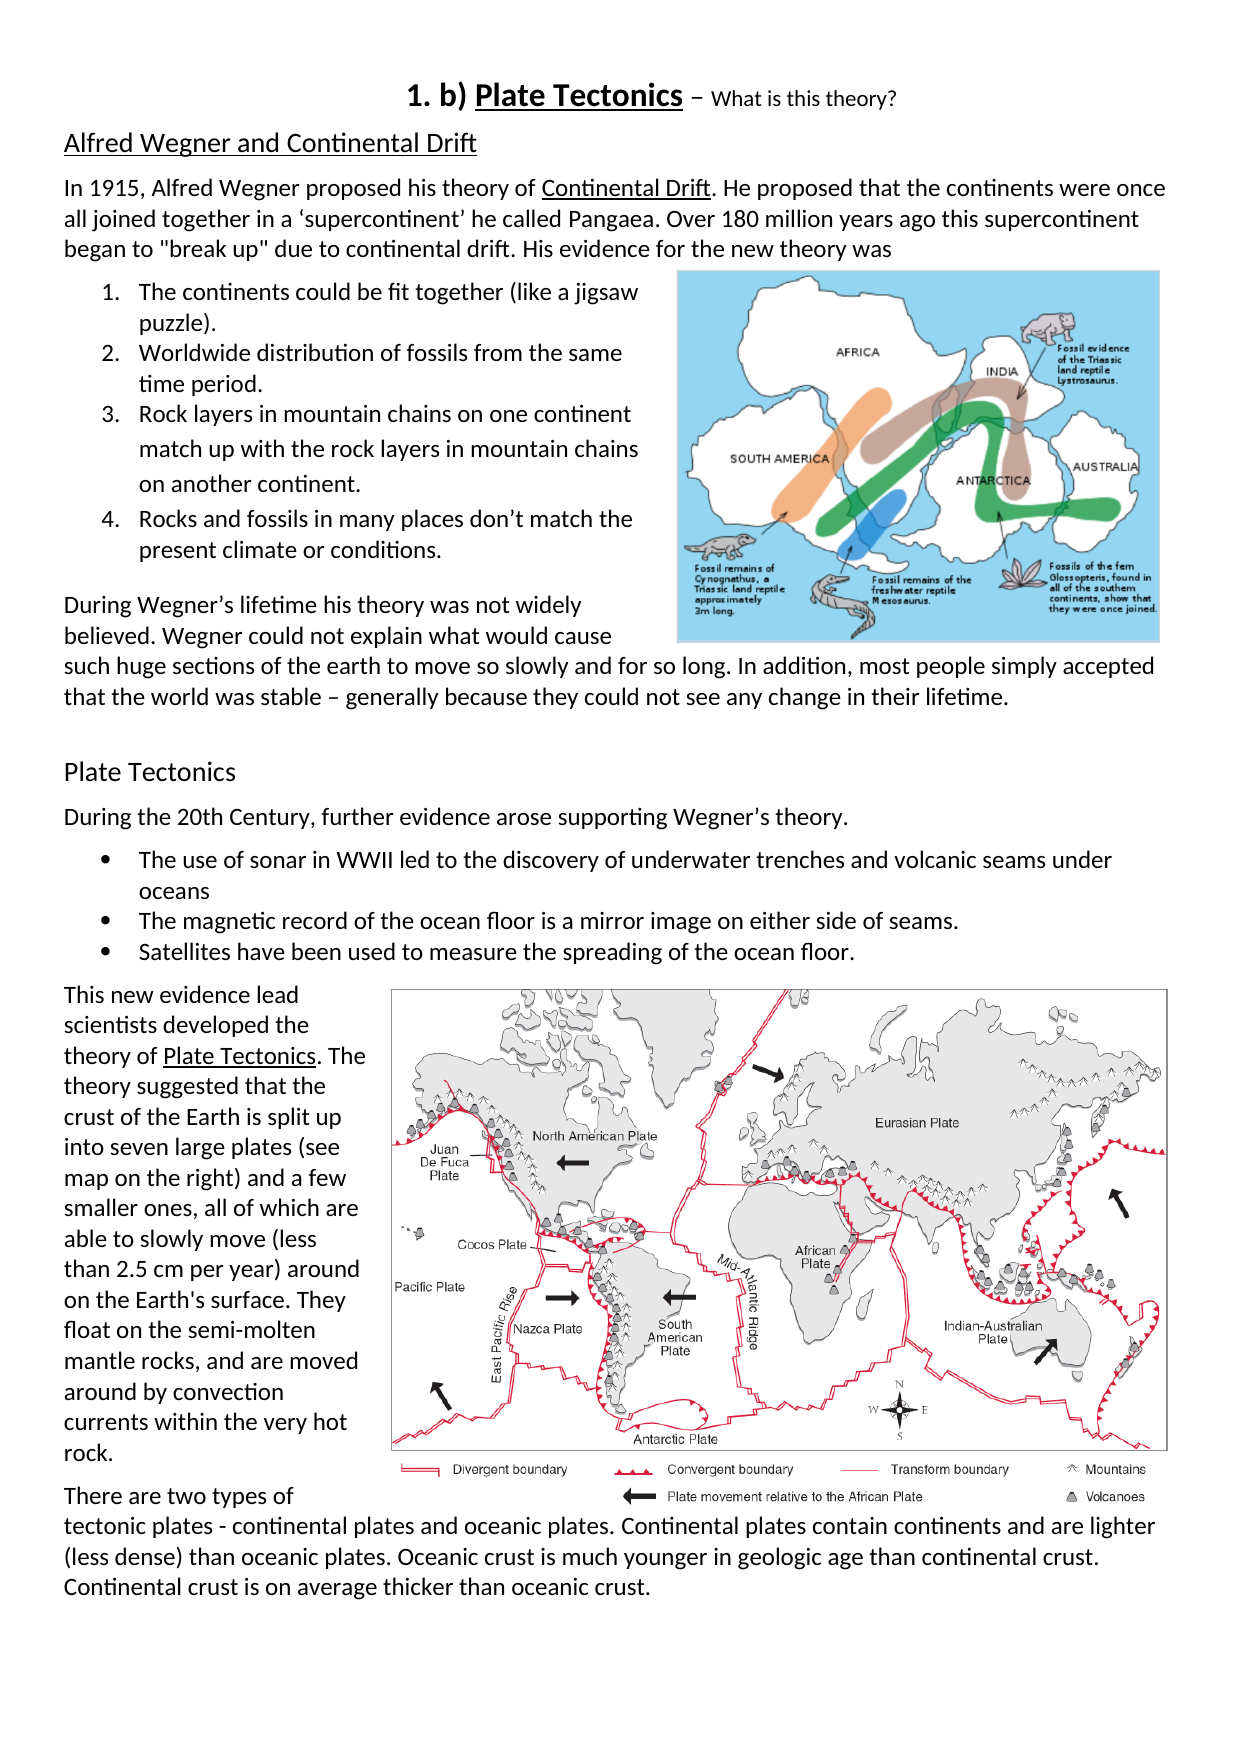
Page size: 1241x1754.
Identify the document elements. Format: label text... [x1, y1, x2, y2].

text 1. b) Plate Tectonics – What is this theory? [59, 74, 1137, 114]
table_header Alfred Wegner and Continental Drift In 1915, Alfred Wegner proposed his theory of Continental Drift. He proposed that the continents were once all joined together in a ‘supercontinent’ he called Pangaea. Over 180 million years ago this supercontinent began to "break up" due to continental drift. His evidence for the new theory was The continents could be fit together (like a jigsaw puzzle). Worldwide distribution of fossils from the same time period. Rock layers in mountain chains on one continent match up with the rock layers in mountain chains on another continent. Rocks and fossils in many places don’t match the present climate or conditions. During Wegner’s lifetime his theory was not widely believed. Wegner could not explain what would cause such huge sections of the earth to move so slowly and for so long. In addition, most people simply accepted that the world was stable – generally because they could not see any change in their lifetime. Plate Tectonics During the 20th Century, further evidence arose supporting Wegner’s theory. The use of sonar in WWII led to the discovery of underwater trenches and volcanic seams under oceans The magnetic record of the ocean floor is a mirror image on either side of seams. Satellites have been used to measure the spreading of the ocean floor. This new evidence lead scientists developed the theory of Plate Tectonics. The theory suggested that the crust of the Earth is split up into seven large plates (see map on the right) and a few smaller ones, all of which are able to slowly move (less than 2.5 cm per year) around on the Earth's surface. They float on the semi-molten mantle rocks, and are moved around by convection currents within the very hot rock. There are two types of tectonic plates - continental plates and oceanic plates. Continental plates contain continents and are lighter (less dense) than oceanic plates. Oceanic crust is much younger in geologic age than continental crust. Continental crust is on average thicker than oceanic crust. [59, 121, 1171, 1647]
picture [676, 268, 1160, 644]
picture [387, 984, 1170, 1507]
